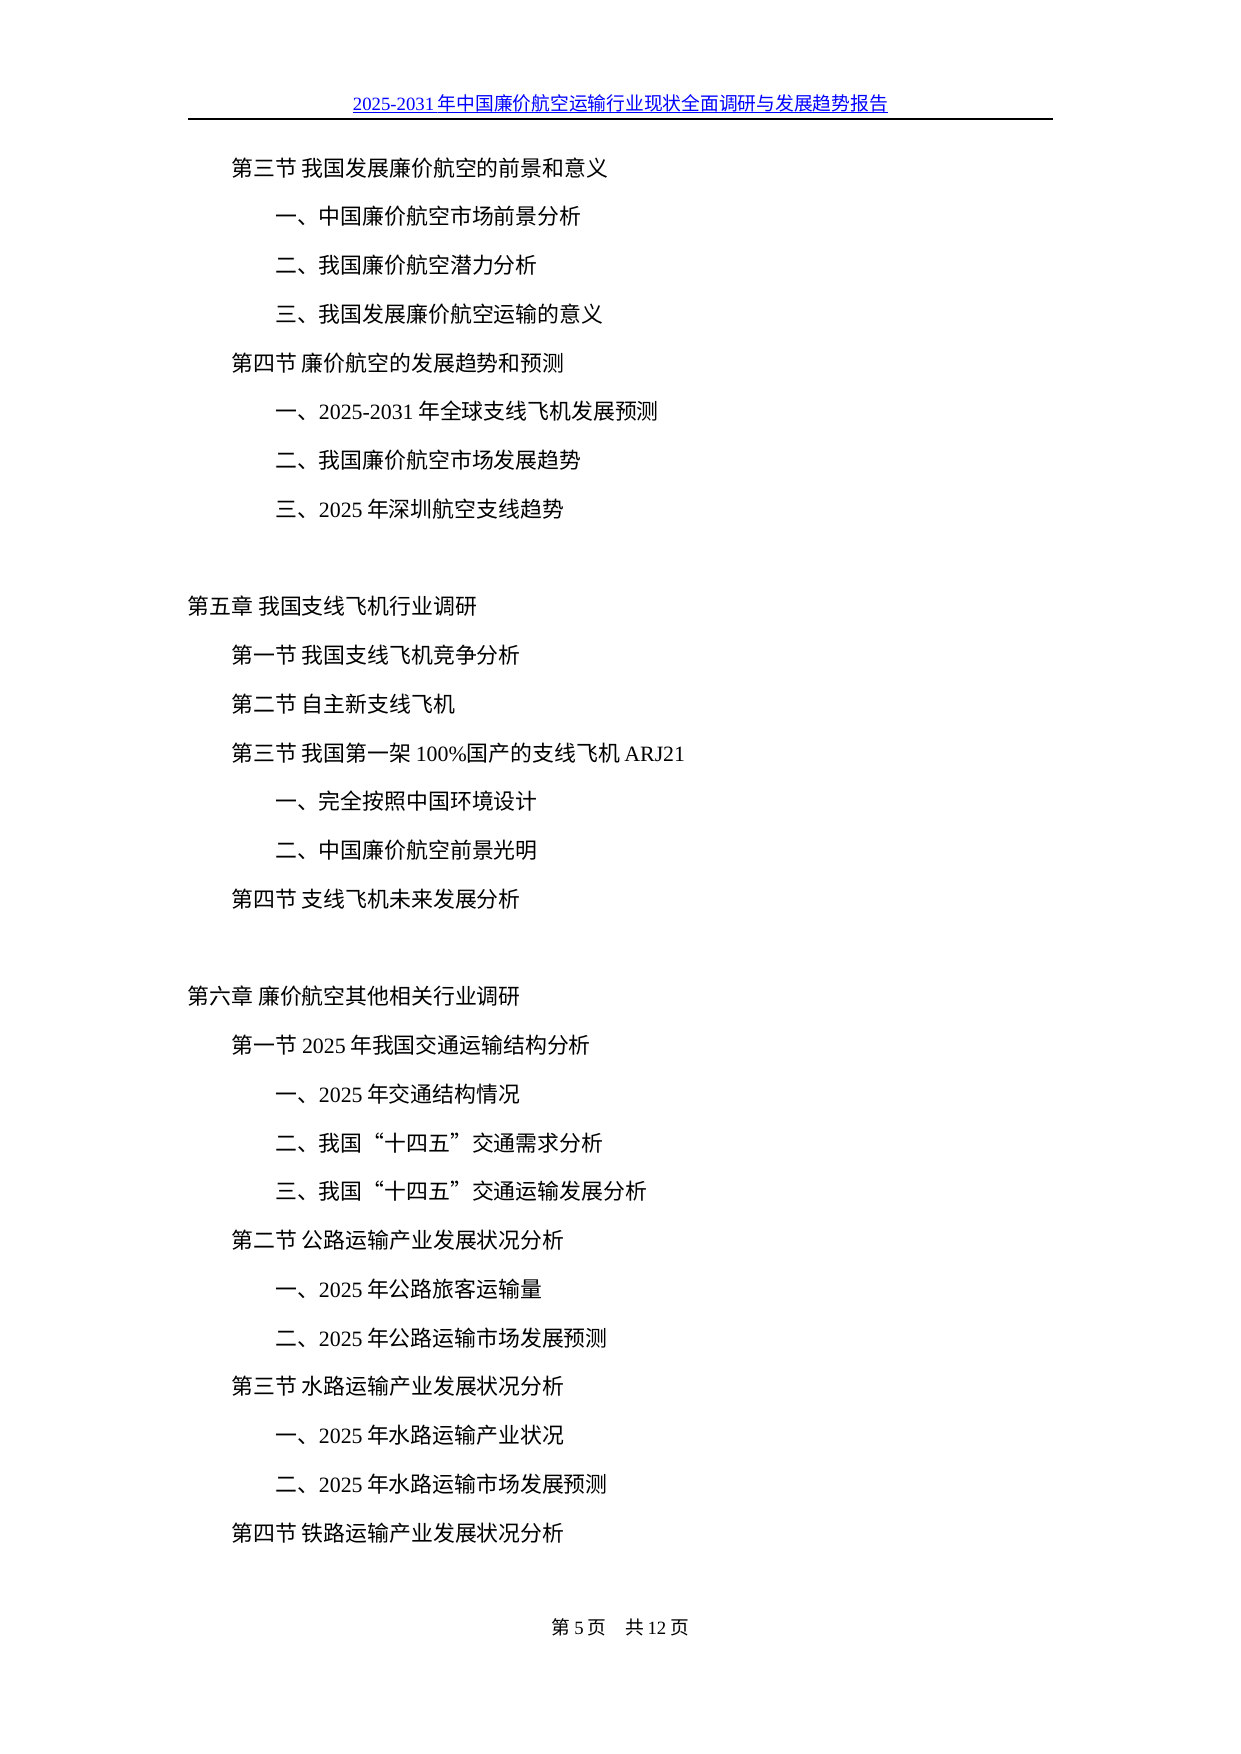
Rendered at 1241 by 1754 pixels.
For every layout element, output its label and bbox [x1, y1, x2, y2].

text [187, 150, 1053, 1548]
